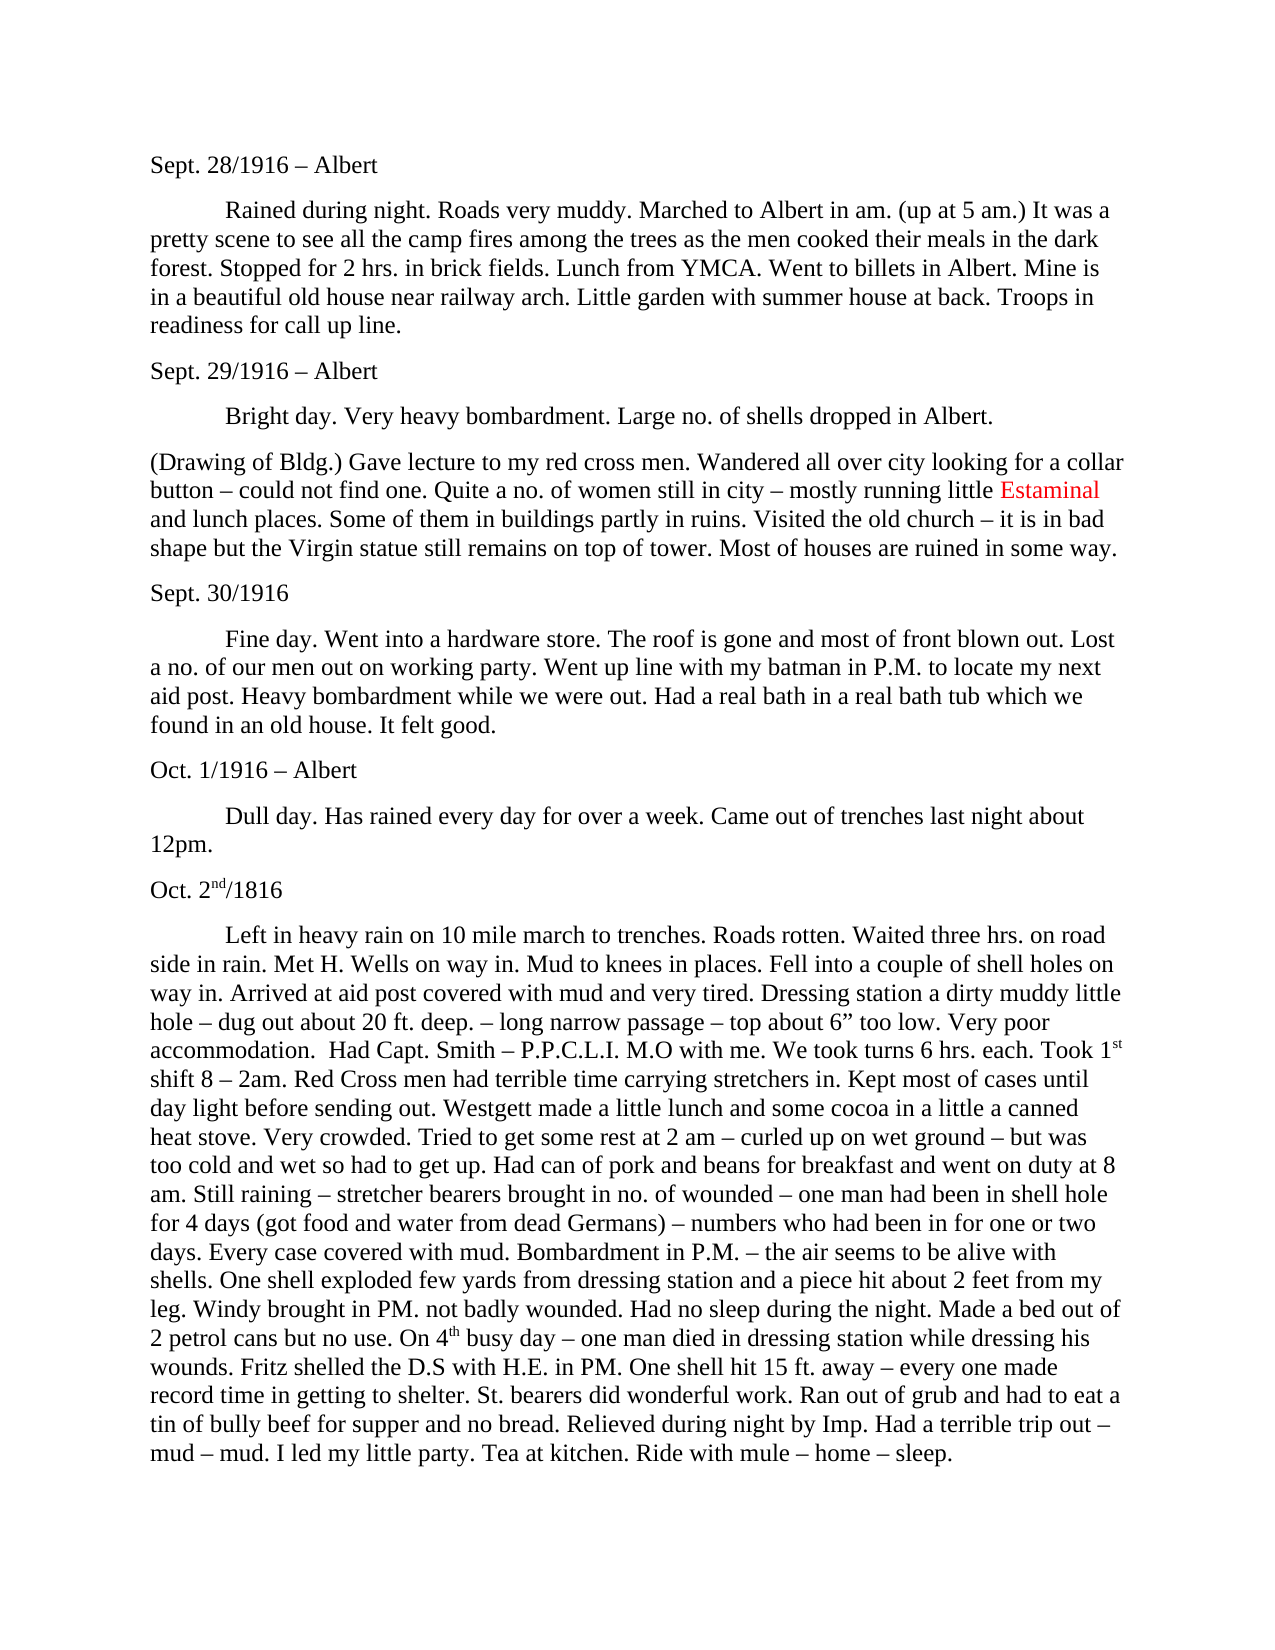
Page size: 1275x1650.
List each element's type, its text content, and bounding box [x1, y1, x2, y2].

text Rained during night. Roads very muddy. Marched to Albert in am. (up at 5 am.) It was a pretty scene to see all the camp fires among the trees as the men cooked their meals in the dark forest. Stopped for 2 hrs. in brick fields. Lunch from YMCA. Went to billets in Albert. Mine is in a beautiful old house near railway arch. Little garden with summer house at back. Troops in readiness for call up line. [150, 195, 1125, 339]
text (Drawing of Bldg.) Gave lecture to my red cross men. Wandered all over city looking for a collar button – could not find one. Quite a no. of women still in city – mostly running little Estaminal and lunch places. Some of them in buildings partly in ruins. Visited the old church – it is in bad shape but the Virgin statue still remains on top of tower. Most of houses are ruined in some way. [150, 447, 1125, 562]
text Fine day. Went into a hardware store. The roof is gone and most of front blown out. Lost a no. of our men out on working party. Went up line with my batman in P.M. to locate my next aid post. Heavy bombardment while we were out. Had a real bath in a real bath tub which we found in an old house. It felt good. [150, 624, 1125, 739]
text Sept. 30/1916 [150, 578, 1125, 607]
text Dull day. Has rained every day for over a week. Came out of trenches last night about 12pm. [150, 801, 1125, 858]
text Oct. 1/1916 – Albert [150, 755, 1125, 784]
text Sept. 28/1916 – Albert [150, 150, 1125, 179]
text Bright day. Very heavy bombardment. Large no. of shells dropped in Albert. [150, 401, 1125, 430]
text Left in heavy rain on 10 mile march to trenches. Roads rotten. Waited three hrs. on road side in rain. Met H. Wells on way in. Mud to knees in places. Fell into a couple of shell holes on way in. Arrived at aid post covered with mud and very tired. Dressing station a dirty muddy little hole – dug out about 20 ft. deep. – long narrow passage – top about 6” too low. Very poor accommodation. Had Capt. Smith – P.P.C.L.I. M.O with me. We took turns 6 hrs. each. Took 1st shift 8 – 2am. Red Cross men had terrible time carrying stretchers in. Kept most of cases until day light before sending out. Westgett made a little lunch and some cocoa in a little a canned heat stove. Very crowded. Tried to get some rest at 2 am – curled up on wet ground – but was too cold and wet so had to get up. Had can of pork and beans for breakfast and went on duty at 8 am. Still raining – stretcher bearers brought in no. of wounded – one man had been in shell hole for 4 days (got food and water from dead Germans) – numbers who had been in for one or two days. Every case covered with mud. Bombardment in P.M. – the air seems to be alive with shells. One shell exploded few yards from dressing station and a piece hit about 2 feet from my leg. Windy brought in PM. not badly wounded. Had no sleep during the night. Made a bed out of 2 petrol cans but no use. On 4th busy day – one man died in dressing station while dressing his wounds. Fritz shelled the D.S with H.E. in PM. One shell hit 15 ft. away – every one made record time in getting to shelter. St. bearers did wonderful work. Ran out of grub and had to eat a tin of bully beef for supper and no bread. Relieved during night by Imp. Had a terrible trip out – mud – mud. I led my little party. Tea at kitchen. Ride with mule – home – sleep. [150, 920, 1125, 1467]
text Oct. 2nd/1816 [150, 875, 1125, 904]
text Sept. 29/1916 – Albert [150, 356, 1125, 384]
